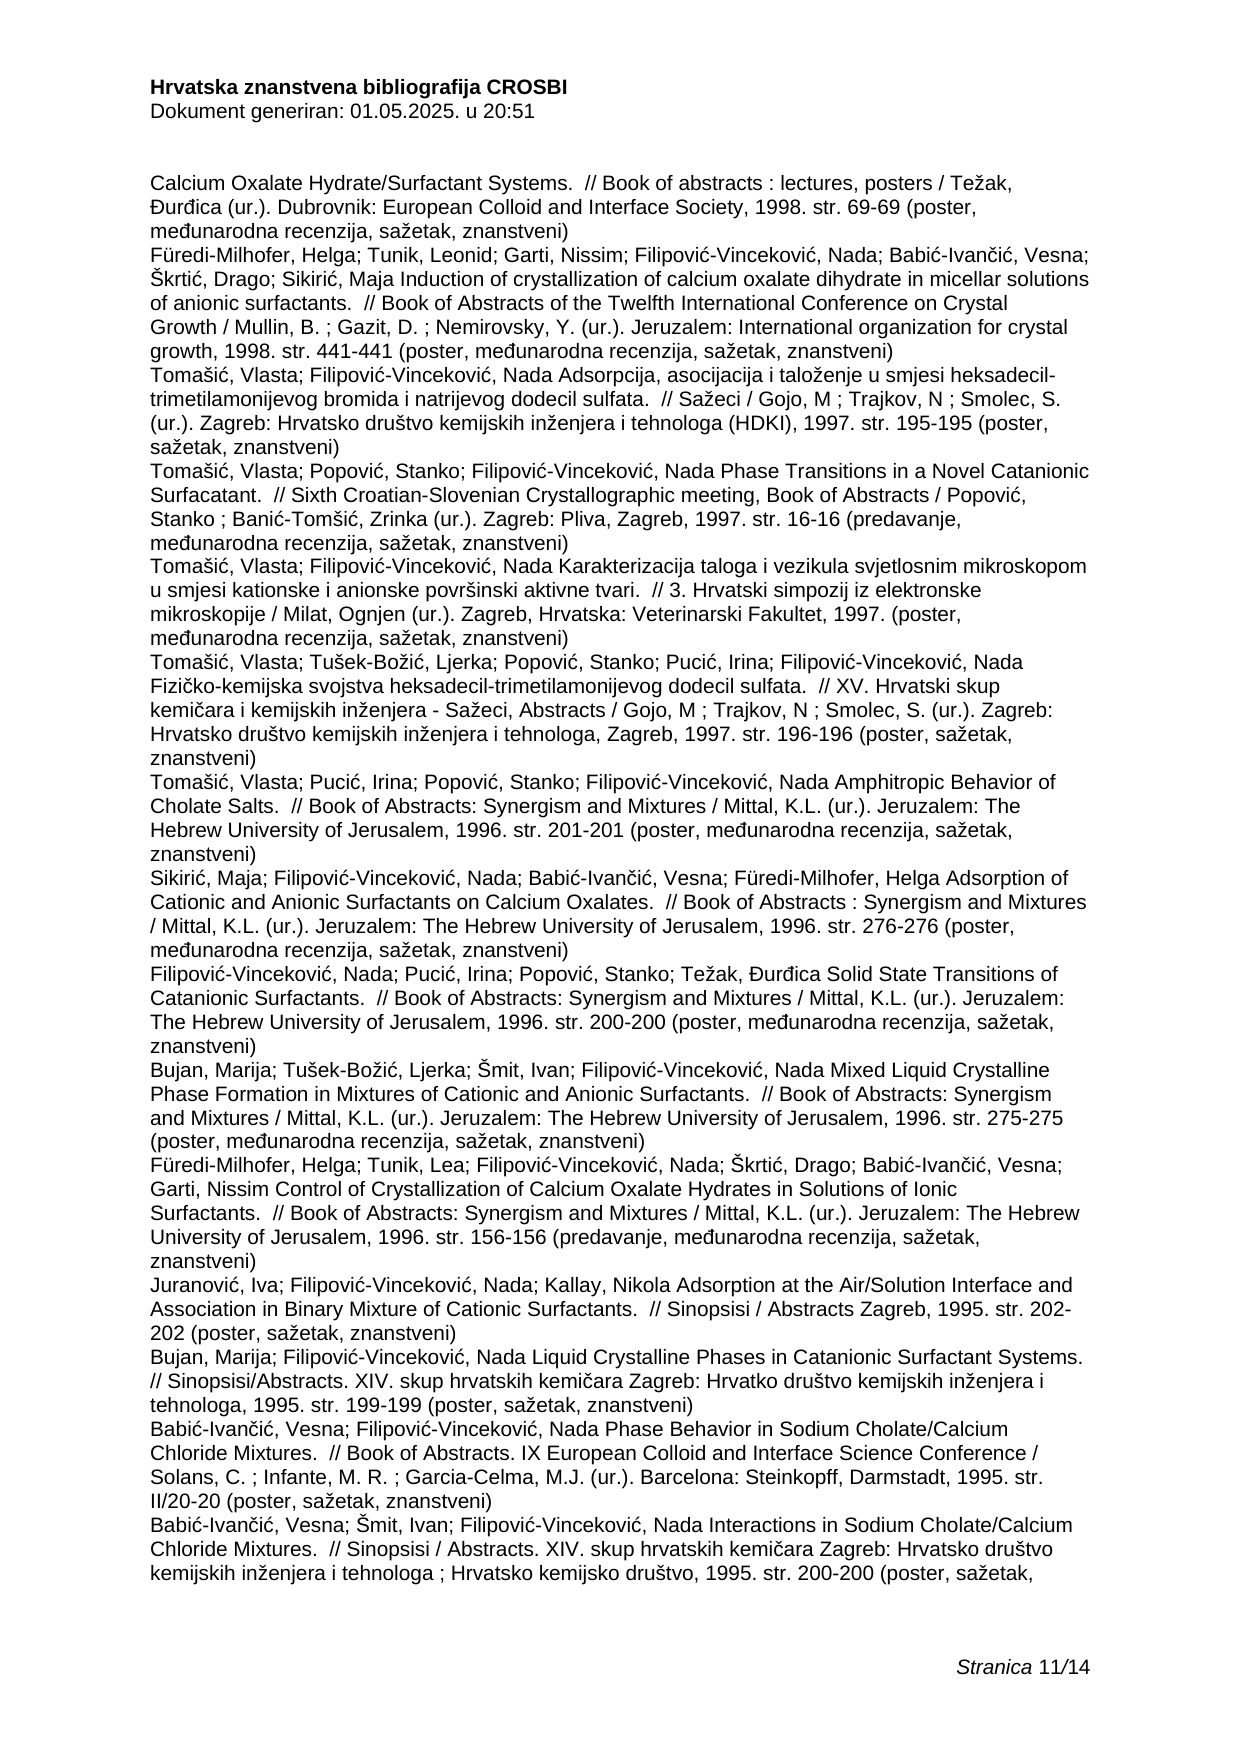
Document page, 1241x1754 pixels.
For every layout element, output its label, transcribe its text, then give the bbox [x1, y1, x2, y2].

text Bujan, Marija; Tušek-Božić, Ljerka; Šmit, Ivan; Filipović-Vinceković, Nada [150, 1057, 1090, 1153]
text Tomašić, Vlasta; Popović, Stanko; Filipović-Vinceković, Nada [150, 458, 1090, 554]
text Tomašić, Vlasta; Filipović-Vinceković, Nada [150, 554, 1090, 650]
text Tomašić, Vlasta; Pucić, Irina; Popović, Stanko; Filipović-Vinceković, Nada [150, 770, 1090, 866]
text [150, 1513, 1090, 1584]
text Sikirić, Maja; Filipović-Vinceković, Nada; Babić-Ivančić, Vesna; Füredi-Milhofer, Helga [150, 866, 1090, 962]
text Füredi-Milhofer, Helga; Tunik, Lea; Filipović-Vinceković, Nada; Škrtić, Drago; Babić-Ivančić, Vesna; Garti, Nissim [150, 1153, 1090, 1273]
text Bujan, Marija; Filipović-Vinceković, Nada [150, 1345, 1090, 1417]
text Babić-Ivančić, Vesna; Filipović-Vinceković, Nada [150, 1417, 1090, 1513]
text Tomašić, Vlasta; Filipović-Vinceković, Nada [150, 363, 1090, 458]
text Filipović-Vinceković, Nada; Pucić, Irina; Popović, Stanko; Težak, Đurđica [150, 962, 1090, 1057]
text Tomašić, Vlasta; Tušek-Božić, Ljerka; Popović, Stanko; Pucić, Irina; Filipović-Vinceković, Nada [150, 650, 1090, 770]
text Juranović, Iva; Filipović-Vinceković, Nada; Kallay, Nikola [150, 1273, 1090, 1345]
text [150, 171, 1090, 243]
text Füredi-Milhofer, Helga; Tunik, Leonid; Garti, Nissim; Filipović-Vinceković, Nada; Babić-Ivančić, Vesna; Škrtić, Drago; Sikirić, Maja [150, 243, 1090, 363]
